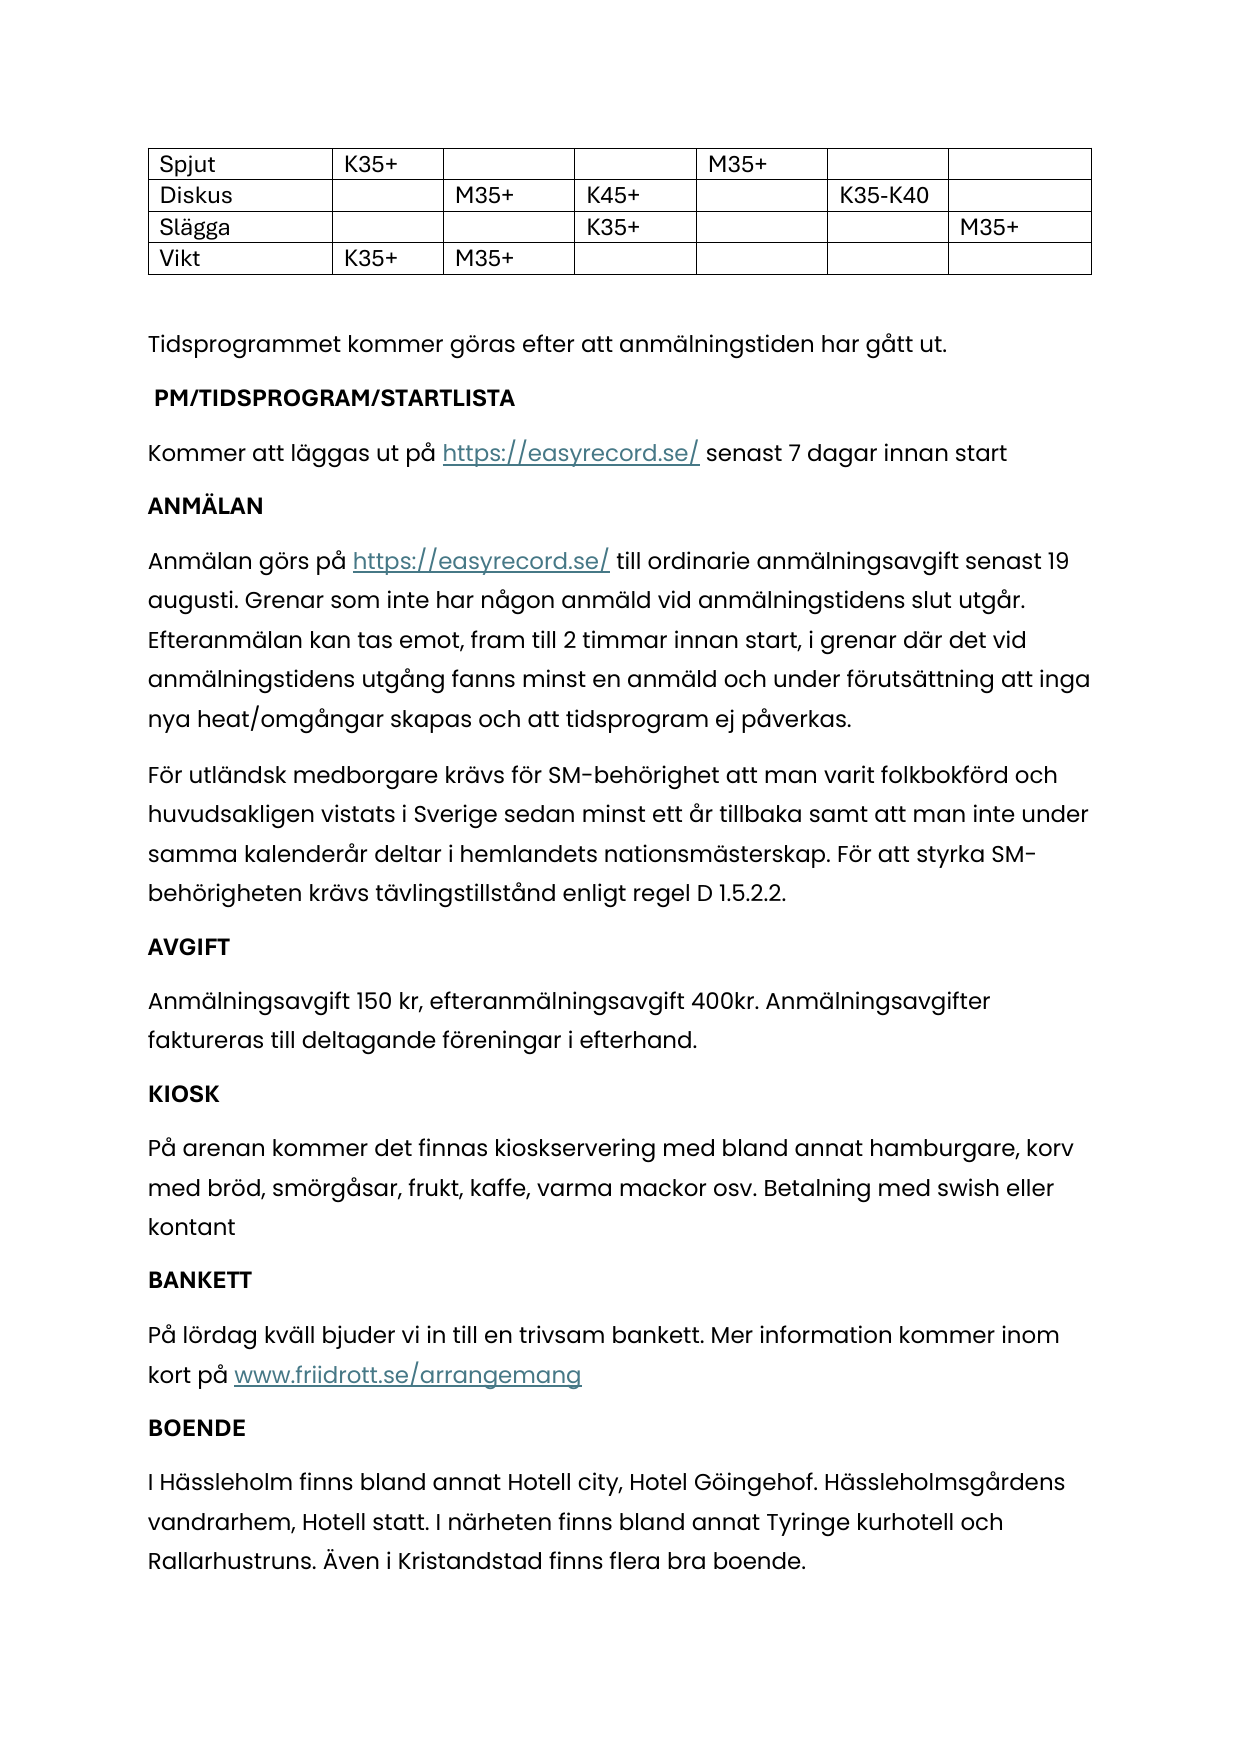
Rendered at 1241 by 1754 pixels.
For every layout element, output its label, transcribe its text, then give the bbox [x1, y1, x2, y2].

text Anmälningsavgift 150 kr, efteranmälningsavgift 400kr. Anmälningsavgifter faktureras till deltagande föreningar i efterhand. [148, 983, 1093, 1057]
table_cell M35+ [444, 180, 574, 211]
table_cell [333, 180, 443, 211]
text BANKETT [148, 1266, 1093, 1296]
table_cell K35+ [333, 243, 443, 274]
text AVGIFT [148, 931, 1093, 962]
text KIOSK [148, 1079, 1093, 1109]
table_cell Spjut [149, 149, 332, 179]
text PM/TIDSPROGRAM/STARTLISTA [148, 383, 1093, 413]
text För utländsk medborgare krävs för SM-behörighet att man varit folkbokförd och huvudsakligen vistats i Sverige sedan minst ett år tillbaka samt att man inte under samma kalenderår deltar i hemlandets nationsmästerskap. För att styrka SM-behörigheten krävs tävlingstillstånd enligt regel D 1.5.2.2. [148, 757, 1093, 910]
text Anmälan görs på https://easyrecord.se/ till ordinarie anmälningsavgift senast 19 augusti. Grenar som inte har någon anmäld vid anmälningstidens slut utgår. Efteranmälan kan tas emot, fram till 2 timmar innan start, i grenar där det vid anmälningstidens utgång fanns minst en anmäld och under förutsättning att inga nya heat/omgångar skapas och att tidsprogram ej påverkas. [148, 543, 1093, 735]
table_cell [828, 212, 948, 242]
table_cell [949, 243, 1091, 274]
table_cell [697, 180, 827, 211]
table_cell K35+ [575, 212, 696, 242]
table_cell K45+ [575, 180, 696, 211]
text På lördag kväll bjuder vi in till en trivsam bankett. Mer information kommer inom kort på www.friidrott.se/arrangemang [148, 1317, 1093, 1391]
table_cell Slägga [149, 212, 332, 242]
table_cell [333, 212, 443, 242]
table_cell [697, 243, 827, 274]
table_cell [828, 149, 948, 179]
table_cell Diskus [149, 180, 332, 211]
table_cell Vikt [149, 243, 332, 274]
table_cell [949, 149, 1091, 179]
text Tidsprogrammet kommer göras efter att anmälningstiden har gått ut. [148, 327, 1093, 361]
table_cell [697, 212, 827, 242]
text I Hässleholm finns bland annat Hotell city, Hotel Göingehof. Hässleholmsgårdens vandrarhem, Hotell statt. I närheten finns bland annat Tyringe kurhotell och Rallarhustruns. Även i Kristandstad finns flera bra boende. [148, 1464, 1093, 1578]
table_cell K35+ [333, 149, 443, 179]
table_cell M35+ [697, 149, 827, 179]
table_cell [444, 212, 574, 242]
table_cell [828, 243, 948, 274]
text BOENDE [148, 1413, 1093, 1443]
table_cell [575, 149, 696, 179]
text Kommer att läggas ut på https://easyrecord.se/ senast 7 dagar innan start [148, 435, 1093, 469]
table_cell K35-K40 [828, 180, 948, 211]
text ANMÄLAN [148, 491, 1093, 522]
table_cell [949, 180, 1091, 211]
table_cell M35+ [949, 212, 1091, 242]
table_cell M35+ [444, 243, 574, 274]
table_cell [444, 149, 574, 179]
text På arenan kommer det finnas kioskservering med bland annat hamburgare, korv med bröd, smörgåsar, frukt, kaffe, varma mackor osv. Betalning med swish eller kontant [148, 1130, 1093, 1244]
table_cell [575, 243, 696, 274]
